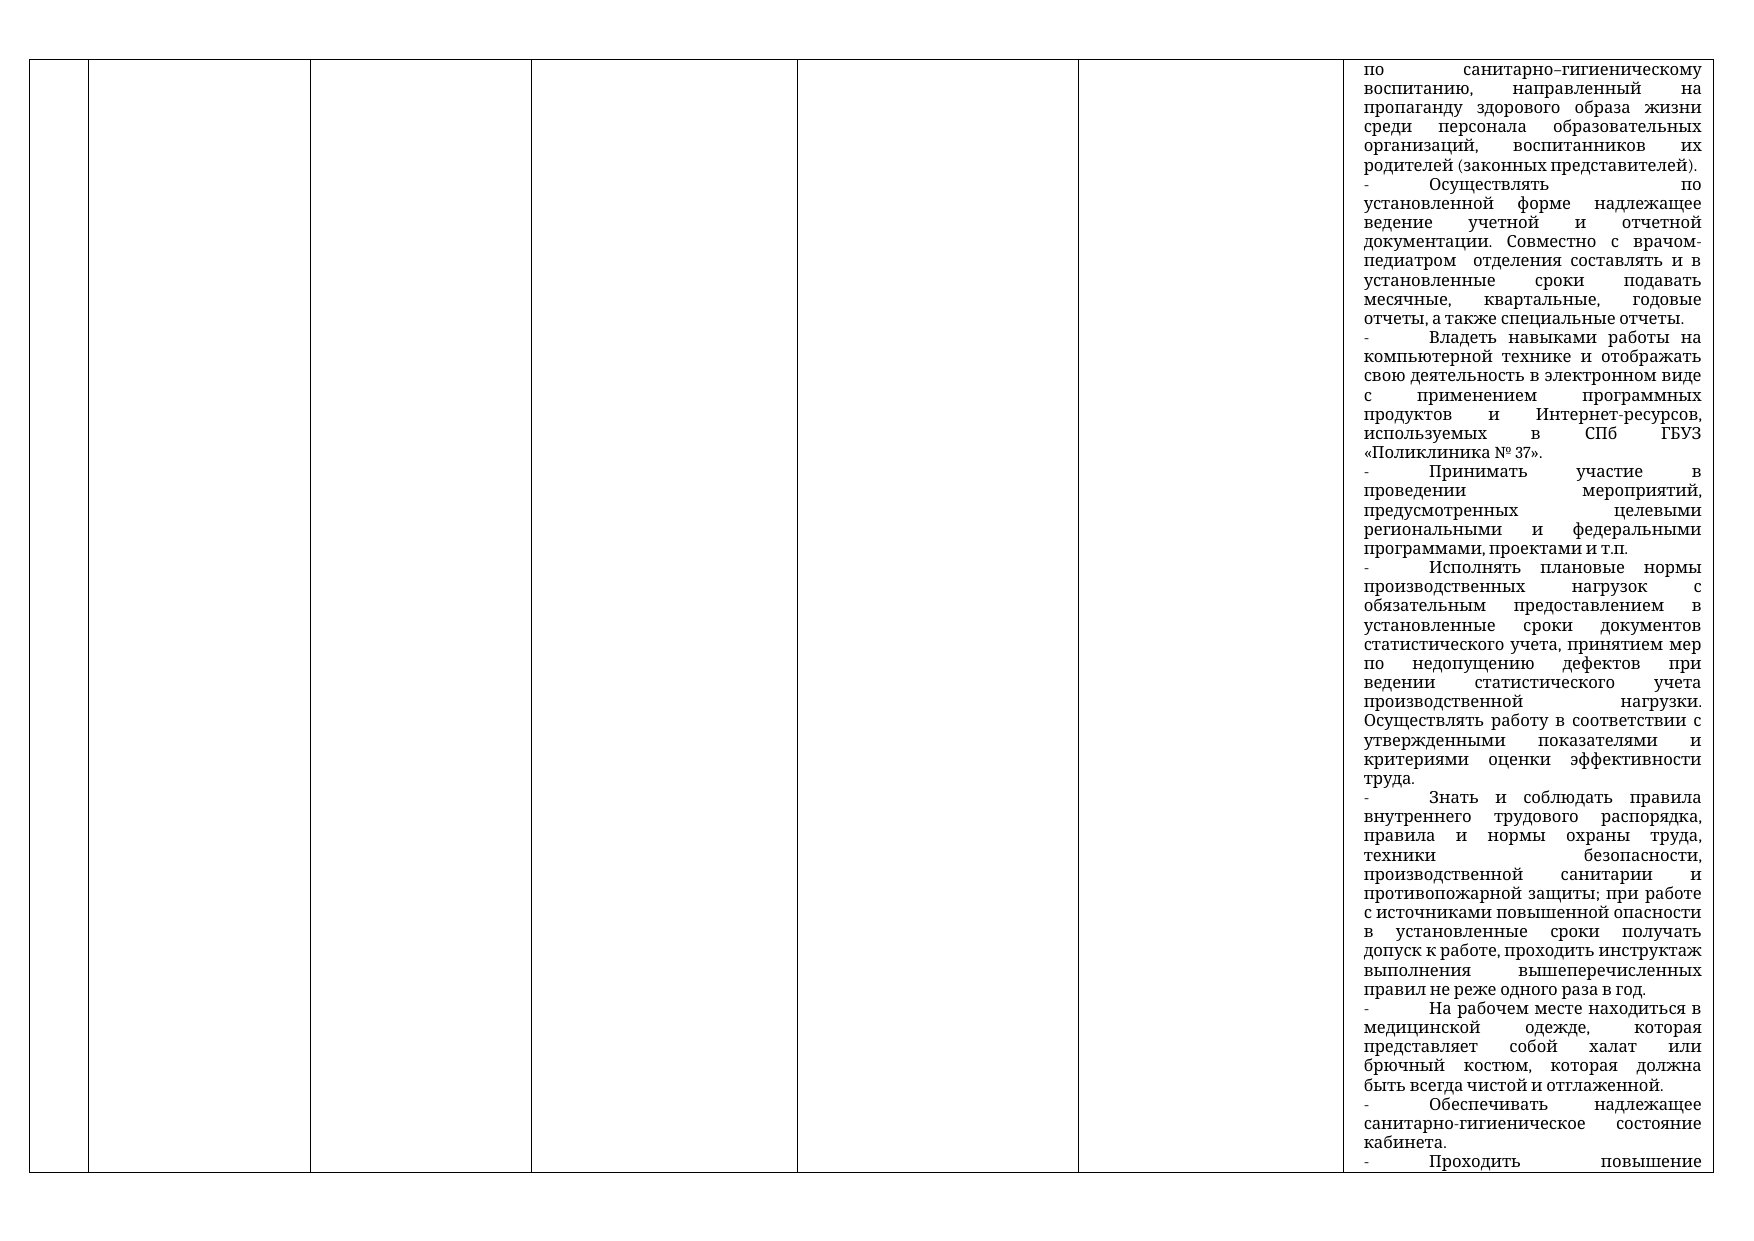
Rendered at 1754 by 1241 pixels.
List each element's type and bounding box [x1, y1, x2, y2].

table_cell [798, 60, 1078, 1172]
table_cell [89, 60, 310, 1172]
table_cell [1344, 60, 1713, 1172]
table_cell [1079, 60, 1343, 1172]
table_cell [30, 60, 88, 1172]
table_cell [532, 60, 797, 1172]
table_cell [311, 60, 531, 1172]
